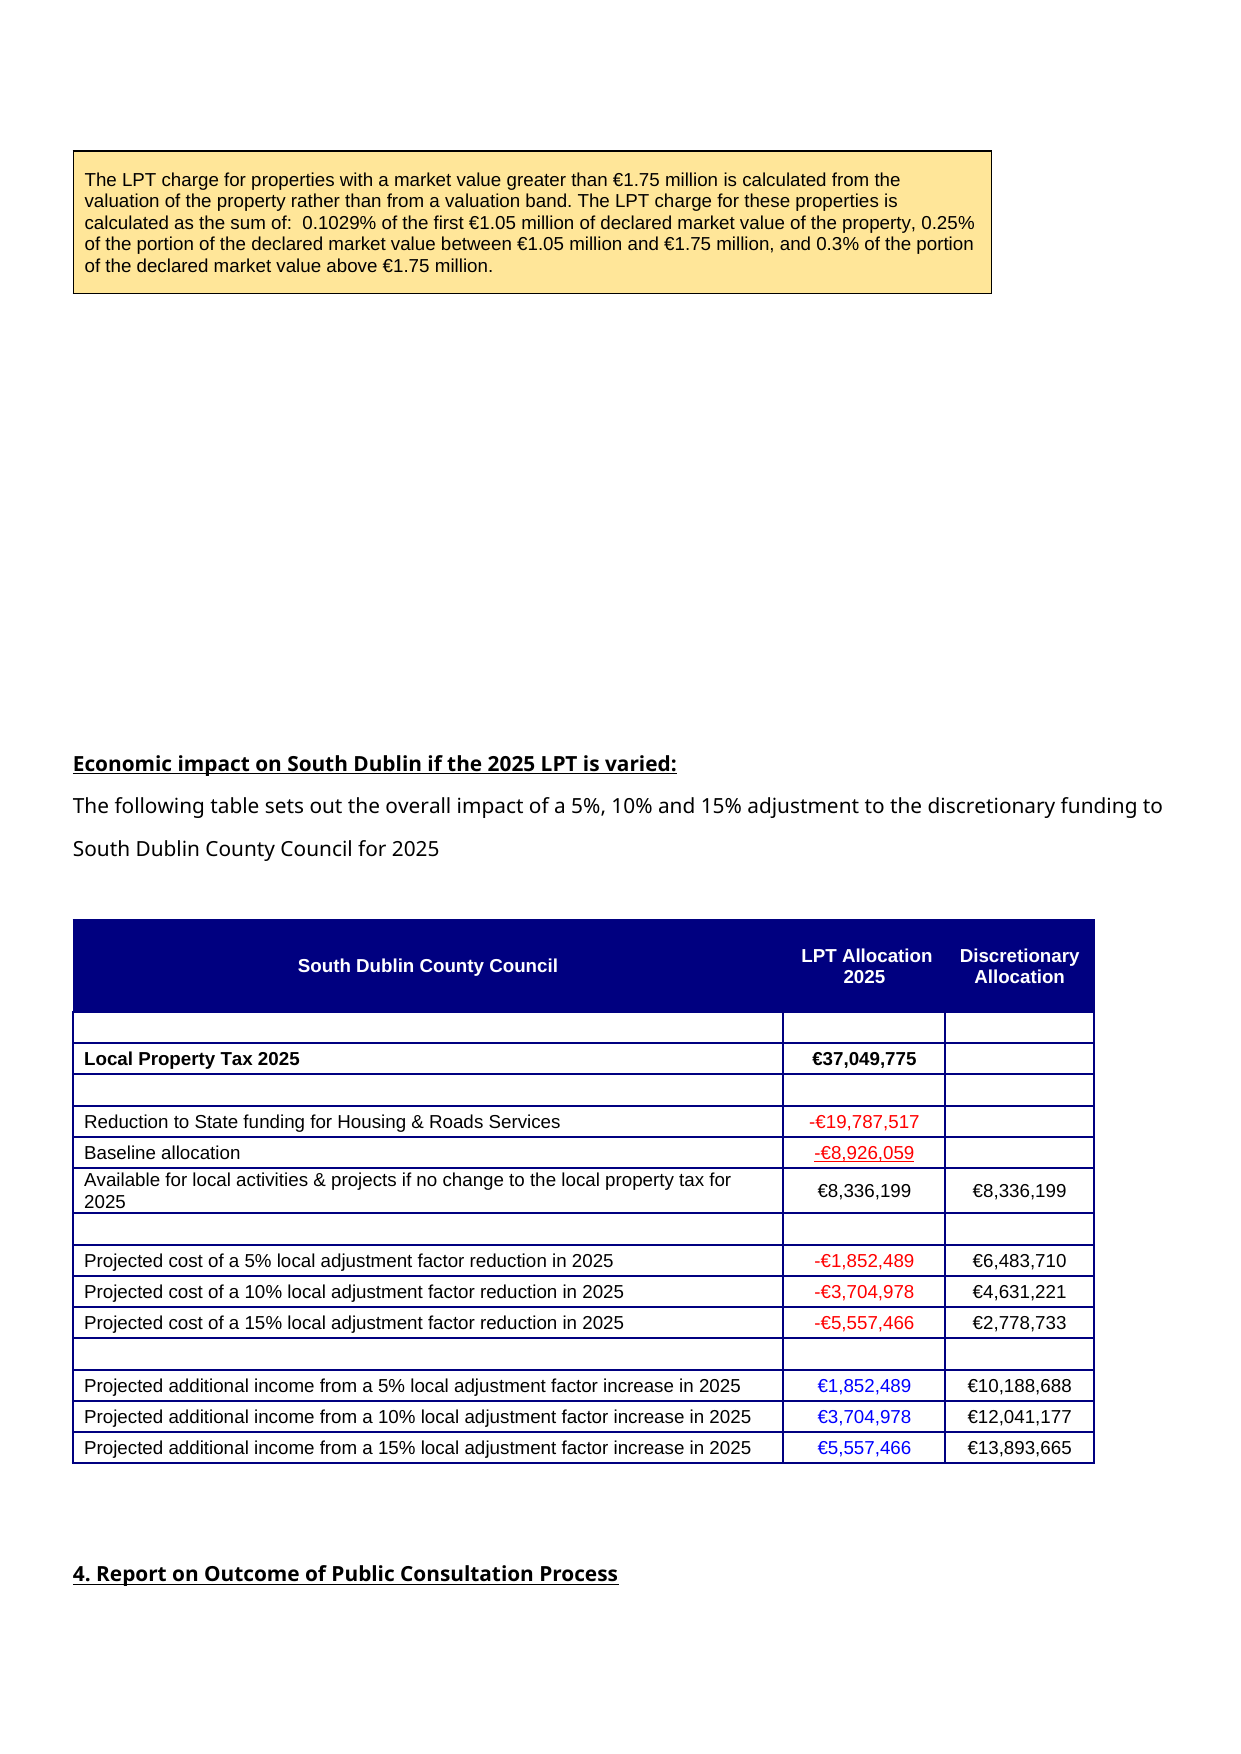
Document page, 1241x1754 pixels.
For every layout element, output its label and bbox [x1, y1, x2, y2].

table_cell [61, 150, 1213, 1531]
table_cell [61, 1531, 1213, 1588]
